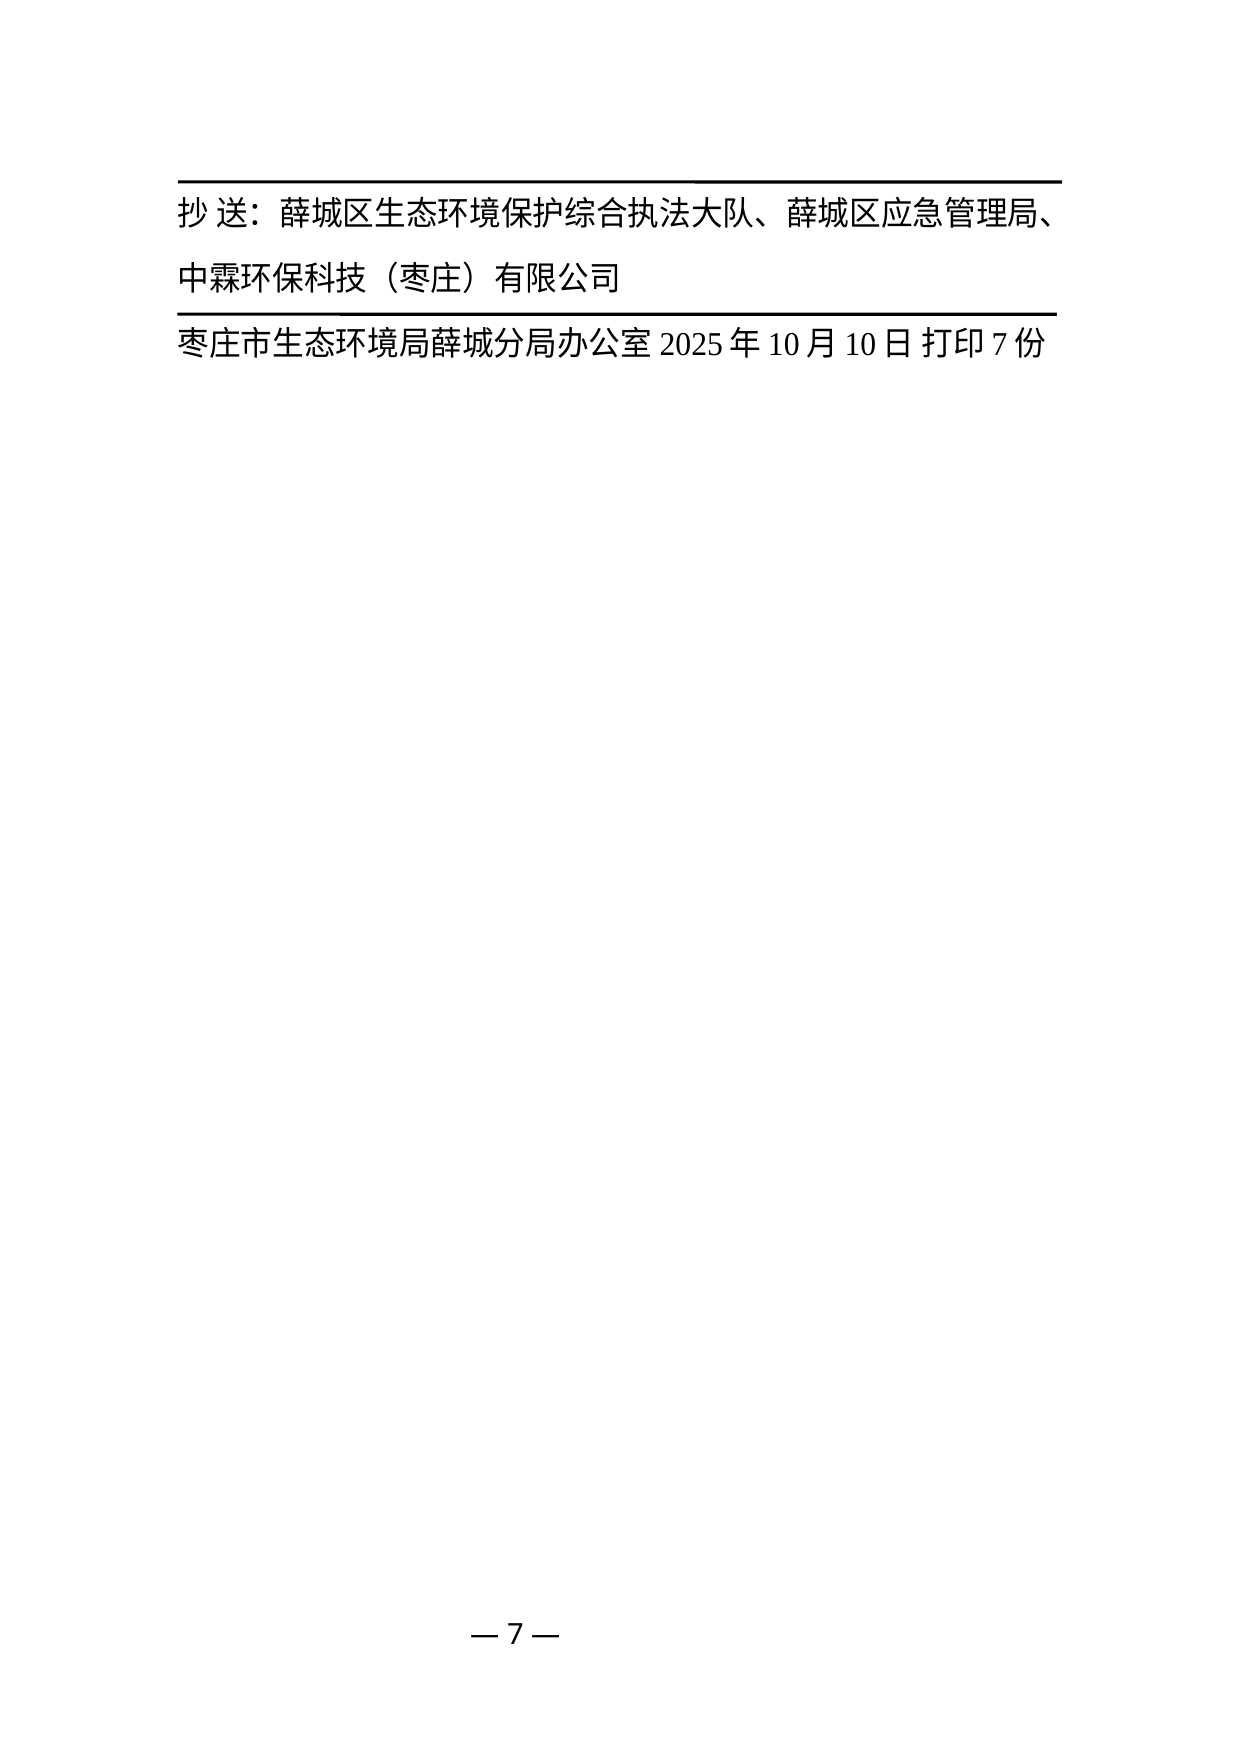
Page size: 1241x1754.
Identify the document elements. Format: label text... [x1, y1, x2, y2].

text 枣庄市生态环境局薛城分局办公室 2025年10月10日 打印7份 [177, 308, 1063, 373]
subtitle 抄 送：薛城区生态环境保护综合执法大队、薛城区应急管理局、中霖环保科技（枣庄）有限公司 [177, 178, 1063, 308]
